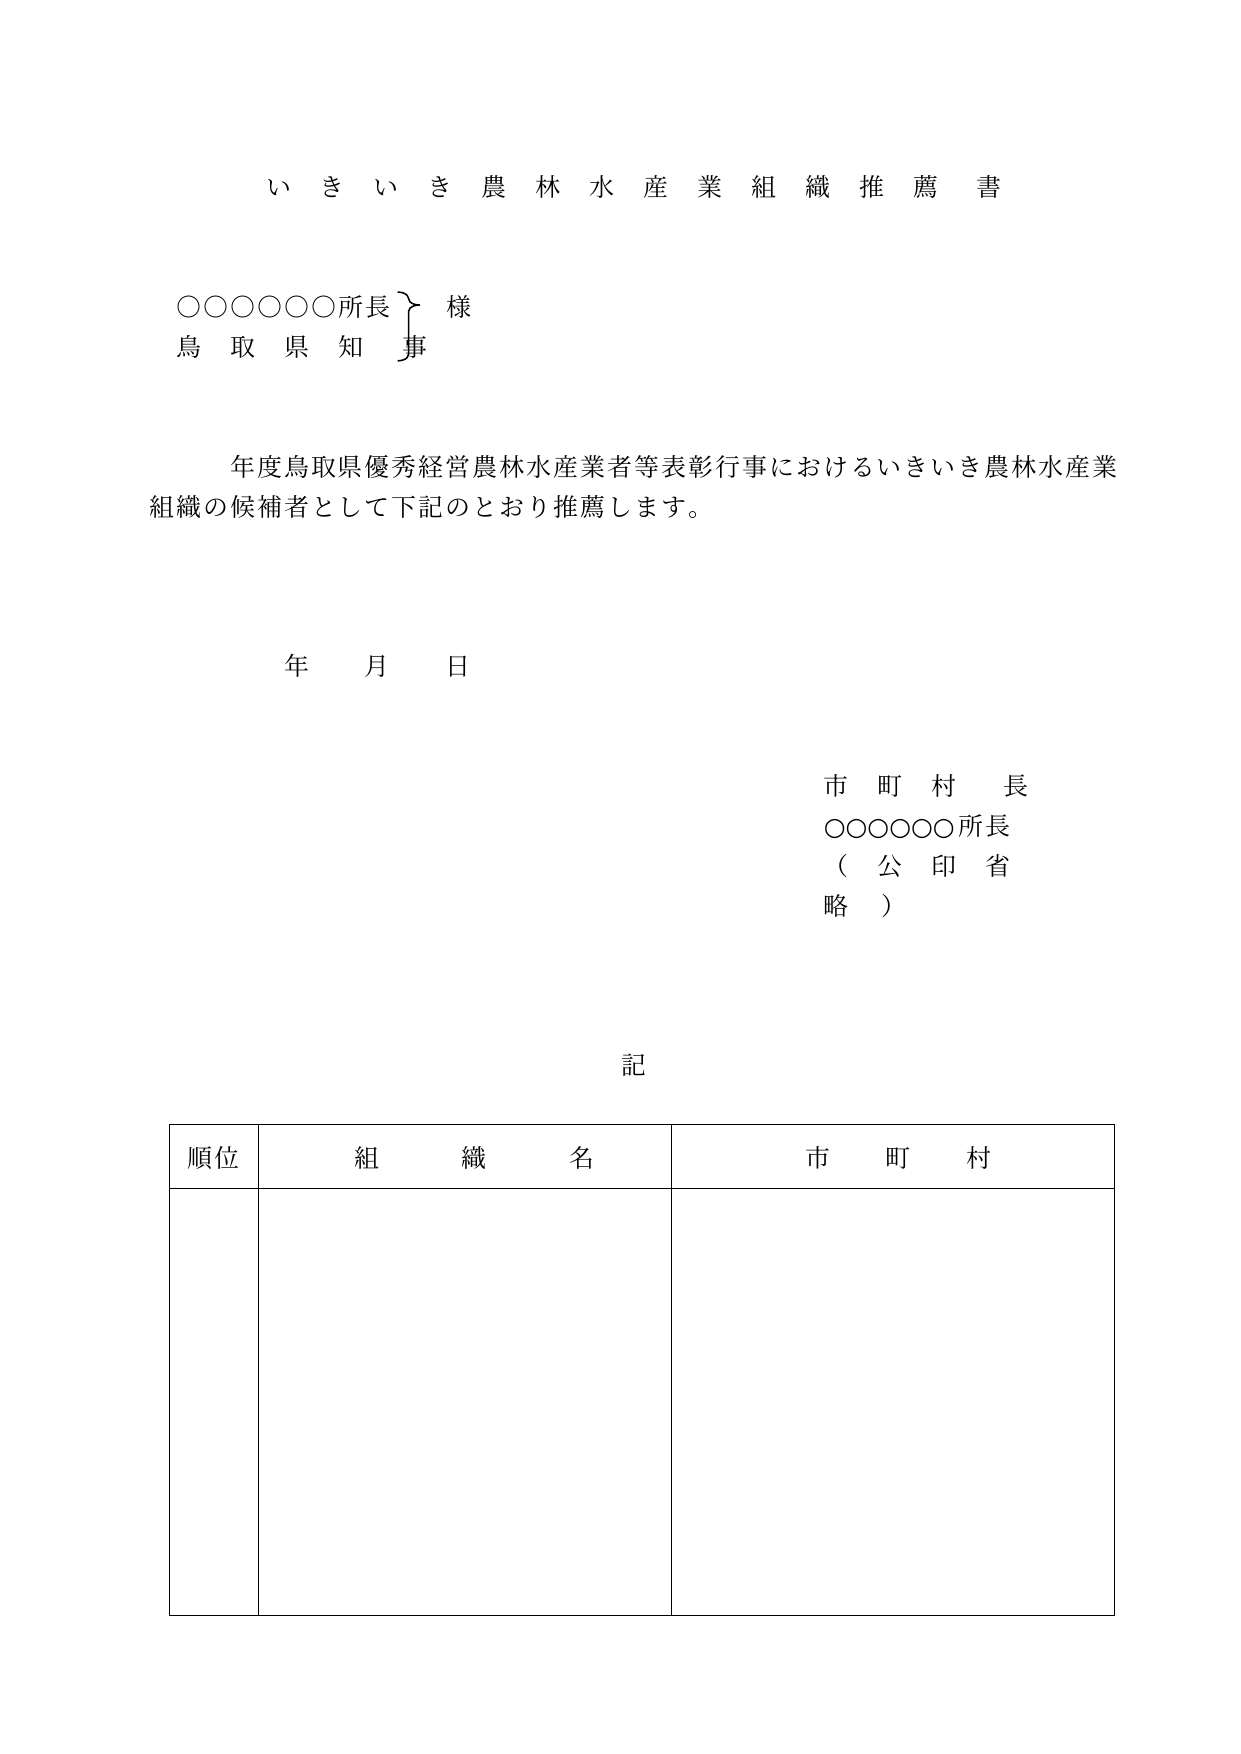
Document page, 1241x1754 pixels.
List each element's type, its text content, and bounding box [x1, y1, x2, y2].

table_header 順位 [170, 1125, 258, 1188]
table_header 市 町 村 [672, 1125, 1114, 1188]
text ○○○○○○所長 [798, 804, 1120, 844]
table_header 組 織 名 [259, 1125, 671, 1188]
text いきいき農林水産業組織推薦書 [149, 166, 1120, 206]
text 鳥取県知事 [149, 326, 1120, 366]
table_cell [259, 1189, 671, 1614]
text 記 [149, 1044, 1120, 1084]
text （公印省略） [798, 844, 1120, 924]
table_cell [170, 1189, 258, 1614]
table_cell [672, 1189, 1114, 1614]
text 年度鳥取県優秀経営農林水産業者等表彰行事におけるいきいき農林水産業組織の候補者として下記のとおり推薦します。 [149, 445, 1120, 525]
text 年 月 日 [149, 645, 1120, 685]
text 市町村長 [798, 764, 1120, 804]
text ○○○○○○所長 様 [149, 286, 1120, 326]
